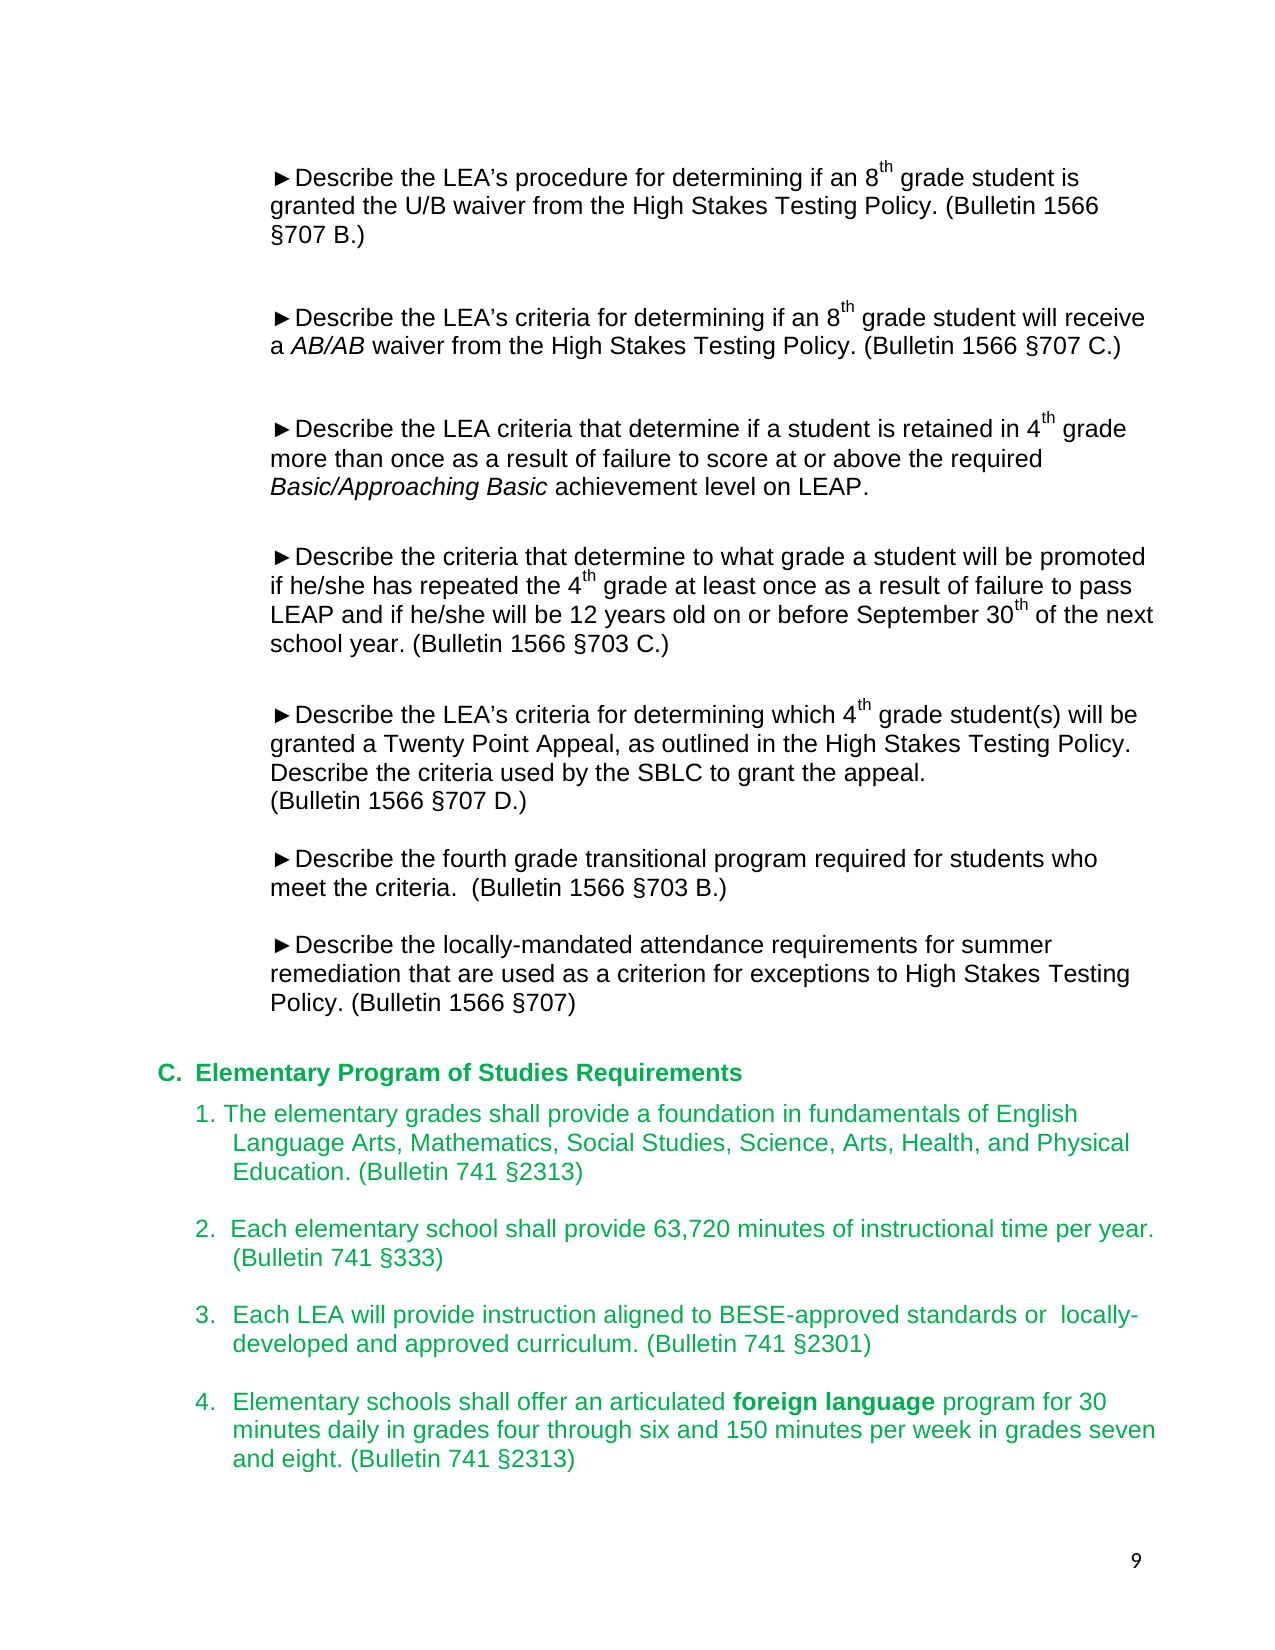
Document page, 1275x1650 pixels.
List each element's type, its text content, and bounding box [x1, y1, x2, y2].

text §707 B.) [270, 220, 1169, 249]
text 4. Elementary schools shall offer an articulated foreign language program for 30 minutes daily in grades four through six and 150 minutes per week in grades seven and eight. (Bulletin 741 §2313) [195, 1387, 1157, 1473]
text ►Describe the locally-mandated attendance requirements for summer remediation that are used as a criterion for exceptions to High Stakes Testing Policy. (Bulletin 1566 §707) [270, 930, 1131, 1017]
text meet the criteria. (Bulletin 1566 §703 B.) [270, 873, 1169, 902]
text 1. The elementary grades shall provide a foundation in fundamentals of English Language Arts, Mathematics, Social Studies, Science, Arts, Health, and Physical Education. (Bulletin 741 §2313) [195, 1099, 1133, 1186]
text ►Describe the LEA’s procedure for determining if an 8th grade student is granted the U/B waiver from the High Stakes Testing Policy. (Bulletin 1566 [270, 157, 1100, 220]
text C. Elementary Program of Studies Requirements [157, 1058, 1169, 1087]
text ►Describe the criteria that determine to what grade a student will be promoted if he/she has repeated the 4th grade at least once as a result of failure to pass LEAP and if he/she will be 12 years old on or before September 30th of the next school year. (Bulletin 1566 §703 C.) [270, 543, 1154, 658]
text ►Describe the LEA’s criteria for determining which 4th grade student(s) will be granted a Twenty Point Appeal, as outlined in the High Stakes Testing Policy. Describe the criteria used by the SBLC to grant the appeal. [270, 695, 1141, 787]
text (Bulletin 1566 §707 D.) [270, 787, 1169, 815]
text ►Describe the LEA’s criteria for determining if an 8th grade student will receive a AB/AB waiver from the High Stakes Testing Policy. (Bulletin 1566 §707 C.) [270, 303, 1147, 360]
text ►Describe the fourth grade transitional program required for students who [270, 844, 1169, 873]
text 2. Each elementary school shall provide 63,720 minutes of instructional time per year. (Bulletin 741 §333) [195, 1214, 1156, 1272]
text ►Describe the LEA criteria that determine if a student is retained in 4th grade more than once as a result of failure to score at or above the required Basic/Approaching Basic achievement level on LEAP. [270, 410, 1129, 501]
text 3. Each LEA will provide instruction aligned to BESE-approved standards or locally- developed and approved curriculum. (Bulletin 741 §2301) [195, 1301, 1141, 1358]
